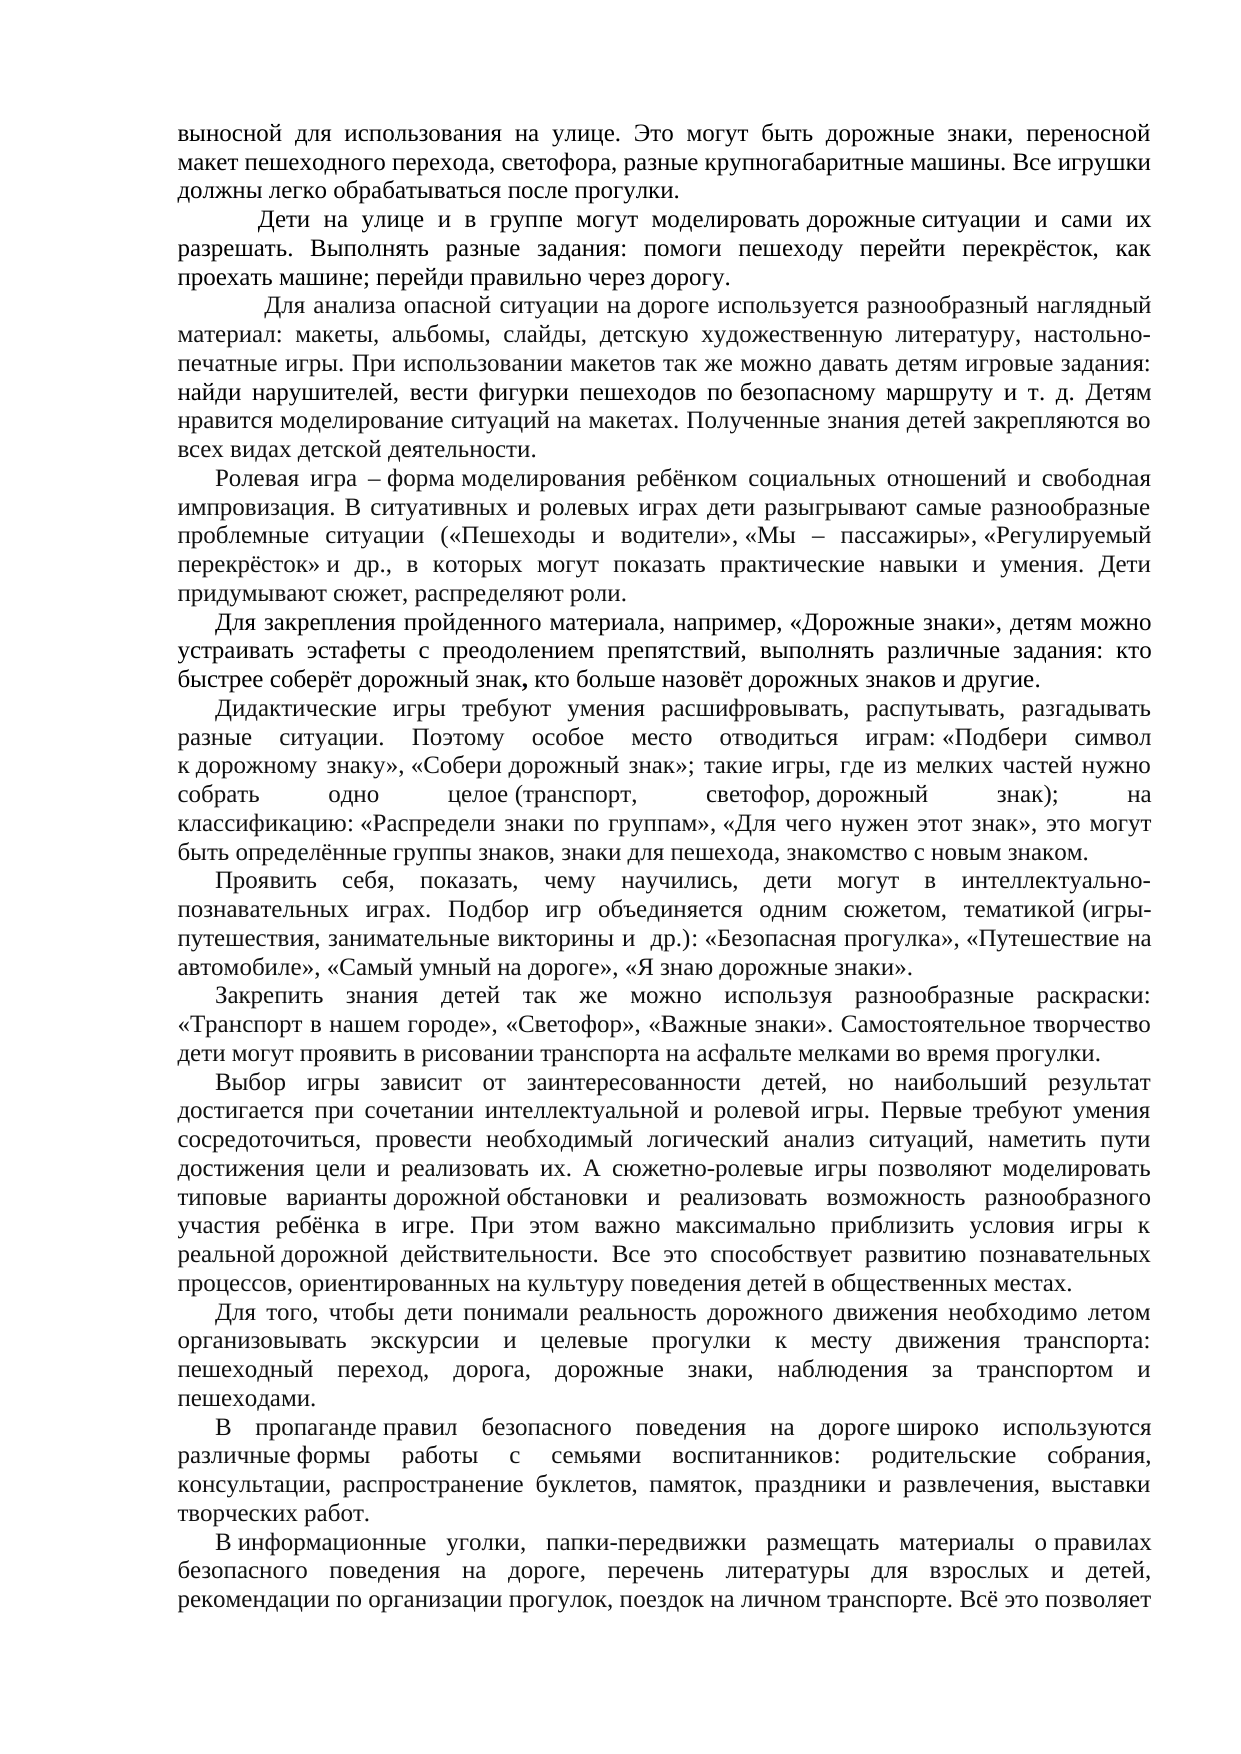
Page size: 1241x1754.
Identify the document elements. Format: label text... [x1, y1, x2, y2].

text Проявить себя, показать, чему научились, дети могут в интеллектуально-познавательных играх. Подбор игр объединяется одним сюжетом, тематикой (игры-путешествия, занимательные викторины и др.): «Безопасная прогулка», «Путешествие на автомобиле», «Самый умный на дороге», «Я знаю дорожные знаки». [177, 866, 1152, 981]
text Дети на улице и в группе могут моделировать дорожные ситуации и сами их разрешать. Выполнять разные задания: помоги пешеходу перейти перекрёсток, как проехать машине; перейди правильно через дорогу. [177, 204, 1152, 291]
text Дидактические игры требуют умения расшифровывать, распутывать, разгадывать разные ситуации. Поэтому особое место отводиться играм: «Подбери символ к дорожному знаку», «Собери дорожный знак»; такие игры, где из мелких частей нужно собрать одно целое (транспорт, светофор, дорожный знак); на классификацию: «Распредели знаки по группам», «Для чего нужен этот знак», это могут быть определённые группы знаков, знаки для пешехода, знакомство с новым знаком. [177, 693, 1152, 866]
text Закрепить знания детей так же можно используя разнообразные раскраски: «Транспорт в нашем городе», «Светофор», «Важные знаки». Самостоятельное творчество дети могут проявить в рисовании транспорта на асфальте мелками во время прогулки. [177, 981, 1152, 1067]
text Ролевая игра – форма моделирования ребёнком социальных отношений и свободная импровизация. В ситуативных и ролевых играх дети разыгрывают самые разнообразные проблемные ситуации («Пешеходы и водители», «Мы – пассажиры», «Регулируемый перекрёсток» и др., в которых могут показать практические навыки и умения. Дети придумывают сюжет, распределяют роли. [177, 463, 1152, 607]
text Для закрепления пройденного материала, например, «Дорожные знаки», детям можно устраивать эстафеты с преодолением препятствий, выполнять различные задания: кто быстрее соберёт дорожный знак, кто больше назовёт дорожных знаков и другие. [177, 607, 1152, 693]
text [177, 1527, 1152, 1613]
text Для того, чтобы дети понимали реальность дорожного движения необходимо летом организовывать экскурсии и целевые прогулки к месту движения транспорта: пешеходный переход, дорога, дорожные знаки, наблюдения за транспортом и пешеходами. [177, 1297, 1152, 1412]
text В пропаганде правил безопасного поведения на дороге широко используются различные формы работы с семьями воспитанников: родительские собрания, консультации, распространение буклетов, памяток, праздники и развлечения, выставки творческих работ. [177, 1412, 1152, 1527]
text Выбор игры зависит от заинтересованности детей, но наибольший результат достигается при сочетании интеллектуальной и ролевой игры. Первые требуют умения сосредоточиться, провести необходимый логический анализ ситуаций, наметить пути достижения цели и реализовать их. А сюжетно-ролевые игры позволяют моделировать типовые варианты дорожной обстановки и реализовать возможность разнообразного участия ребёнка в игре. При этом важно максимально приблизить условия игры к реальной дорожной действительности. Все это способствует развитию познавательных процессов, ориентированных на культуру поведения детей в общественных местах. [177, 1067, 1152, 1297]
text Для анализа опасной ситуации на дороге используется разнообразный наглядный материал: макеты, альбомы, слайды, детскую художественную литературу, настольно-печатные игры. При использовании макетов так же можно давать детям игровые задания: найди нарушителей, вести фигурки пешеходов по безопасному маршруту и т. д. Детям нравится моделирование ситуаций на макетах. Полученные знания детей закрепляются во всех видах детской деятельности. [177, 291, 1152, 463]
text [177, 118, 1152, 204]
